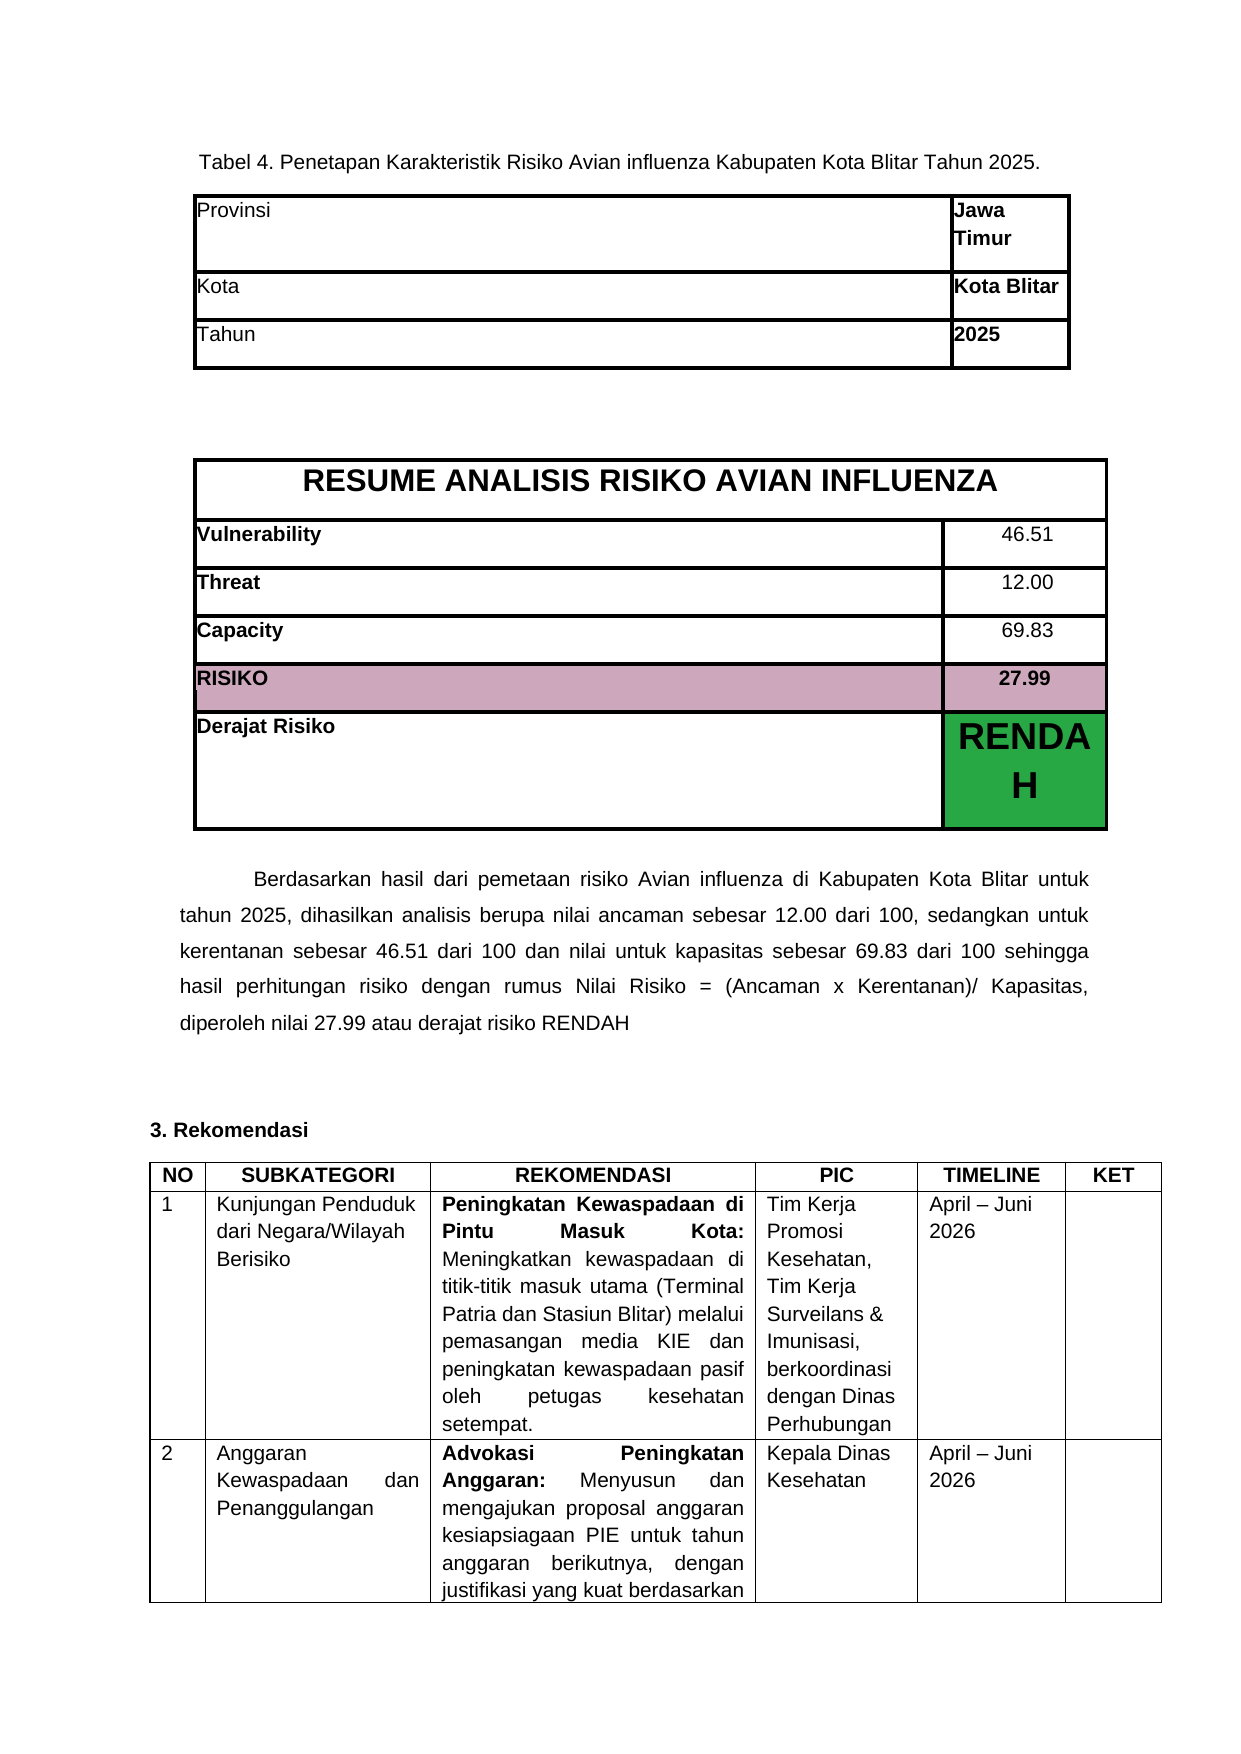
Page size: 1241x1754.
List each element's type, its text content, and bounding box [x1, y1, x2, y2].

text Berdasarkan hasil dari pemetaan risiko Avian influenza di Kabupaten Kota Blitar untuk tahun 2025, dihasilkan analisis berupa nilai ancaman sebesar 12.00 dari 100, sedangkan untuk kerentanan sebesar 46.51 dari 100 dan nilai untuk kapasitas sebesar 69.83 dari 100 sehingga hasil perhitungan risiko dengan rumus Nilai Risiko = (Ancaman x Kerentanan)/ Kapasitas, diperoleh nilai 27.99 atau derajat risiko RENDAH [179, 867, 1090, 1034]
table_cell RENDAH [945, 714, 1105, 827]
table_cell April – Juni 2026 [918, 1192, 1065, 1439]
table_header KET [1066, 1163, 1161, 1191]
table_header NO [151, 1163, 205, 1191]
table_header TIMELINE [918, 1163, 1065, 1191]
table_cell [1066, 1440, 1161, 1602]
table_cell Kota [197, 274, 950, 318]
table_header PIC [756, 1163, 917, 1191]
table_header Provinsi [197, 198, 950, 270]
table_header Jawa Timur [954, 198, 1067, 270]
table_header SUBKATEGORI [206, 1163, 430, 1191]
table_cell RISIKO [197, 666, 941, 710]
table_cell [431, 1440, 755, 1602]
table_cell 69.83 [945, 618, 1105, 662]
table_cell Peningkatan Kewaspadaan di Pintu Masuk Kota: Meningkatkan kewaspadaan di titik-titik masuk utama (Terminal Patria dan Stasiun Blitar) melalui pemasangan media KIE dan peningkatan kewaspadaan pasif oleh petugas kesehatan setempat. [431, 1192, 755, 1439]
table_cell Threat [197, 570, 941, 614]
table_cell April – Juni 2026 [918, 1440, 1065, 1602]
table_cell Kota Blitar [954, 274, 1067, 318]
table_cell 12.00 [945, 570, 1105, 614]
table_cell Tim Kerja Promosi Kesehatan, Tim Kerja Surveilans & Imunisasi, berkoordinasi dengan Dinas Perhubungan [756, 1192, 917, 1439]
table_cell 27.99 [945, 666, 1105, 710]
table_cell Derajat Risiko [197, 714, 941, 827]
table_cell Vulnerability [197, 522, 941, 566]
table_cell Kunjungan Penduduk dari Negara/Wilayah Berisiko [206, 1192, 430, 1439]
table_header RESUME ANALISIS RISIKO AVIAN INFLUENZA [197, 462, 1105, 518]
table_cell 46.51 [945, 522, 1105, 566]
table_header REKOMENDASI [431, 1163, 755, 1191]
table_cell Tahun [197, 322, 950, 366]
table_cell 2 [151, 1440, 205, 1602]
text Tabel 4. Penetapan Karakteristik Risiko Avian influenza Kabupaten Kota Blitar Tahun 2025. [150, 150, 1090, 174]
table_cell Capacity [197, 618, 941, 662]
table_cell Kepala Dinas Kesehatan [756, 1440, 917, 1602]
table_cell Anggaran Kewaspadaan dan Penanggulangan [206, 1440, 430, 1602]
text 3. Rekomendasi [150, 1118, 1090, 1142]
table_cell [1066, 1192, 1161, 1439]
table_cell 1 [151, 1192, 205, 1439]
table_cell 2025 [954, 322, 1067, 366]
